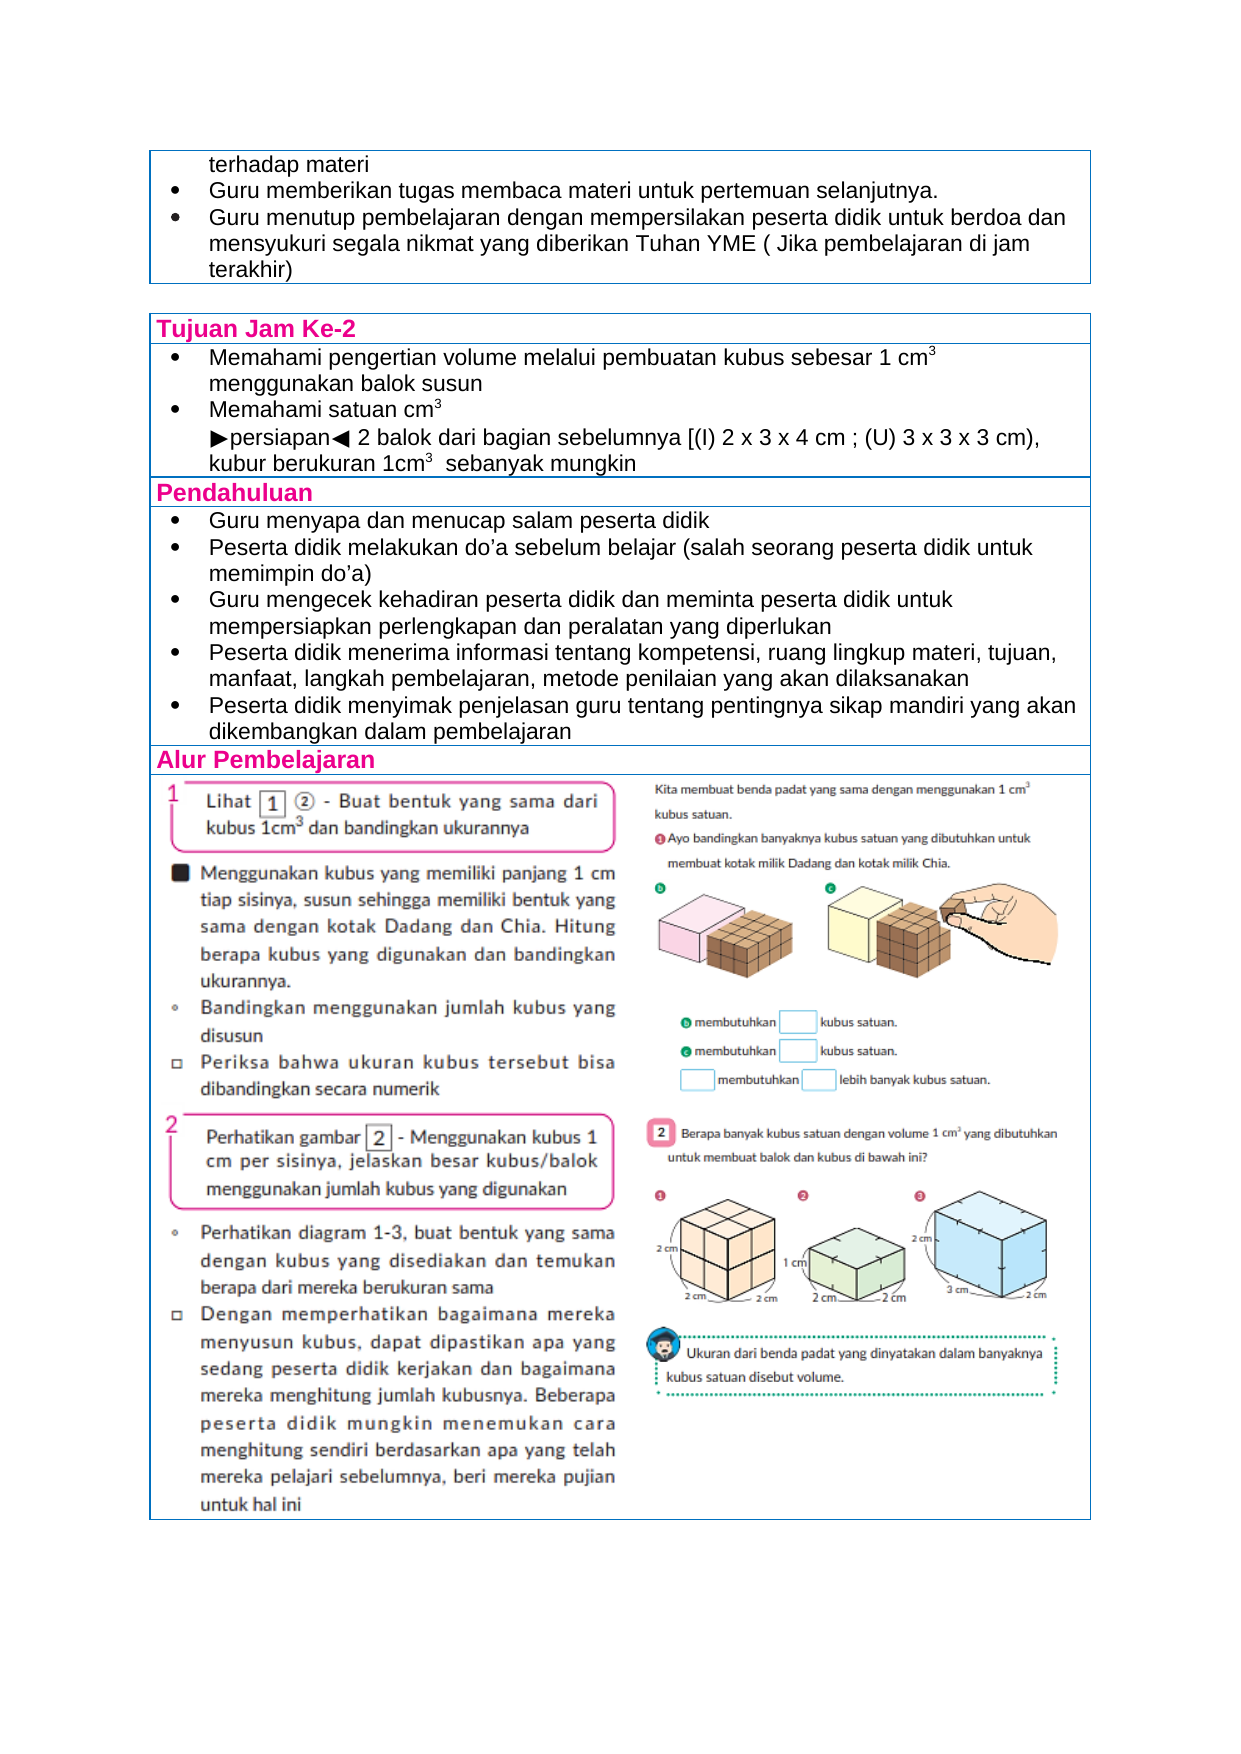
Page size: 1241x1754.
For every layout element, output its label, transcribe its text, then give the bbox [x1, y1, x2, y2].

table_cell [151, 151, 1090, 283]
table_cell [151, 775, 161, 1519]
picture [161, 775, 635, 1519]
table_cell [635, 775, 1090, 1519]
table_header Tujuan Jam Ke-2 [151, 314, 1090, 342]
table_cell Memahami pengertian volume melalui pembuatan kubus sebesar 1 cm3 menggunakan balok susun Memahami satuan cm3 ▶persiapan◀ 2 balok dari bagian sebelumnya [(I) 2 x 3 x 4 cm ; (U) 3 x 3 x 3 cm), kubur berukuran 1cm3 sebanyak mungkin [151, 344, 1090, 476]
table_cell Pendahuluan [151, 478, 1090, 506]
table_cell Guru menyapa dan menucap salam peserta didik Peserta didik melakukan do’a sebelum belajar (salah seorang peserta didik untuk memimpin do’a) Guru mengecek kehadiran peserta didik dan meminta peserta didik untuk mempersiapkan perlengkapan dan peralatan yang diperlukan Peserta didik menerima informasi tentang kompetensi, ruang lingkup materi, tujuan, manfaat, langkah pembelajaran, metode penilaian yang akan dilaksanakan Peserta didik menyimak penjelasan guru tentang pentingnya sikap mandiri yang akan dikembangkan dalam pembelajaran [151, 507, 1090, 744]
picture [639, 775, 1082, 1402]
table_cell Alur Pembelajaran [151, 746, 1090, 774]
